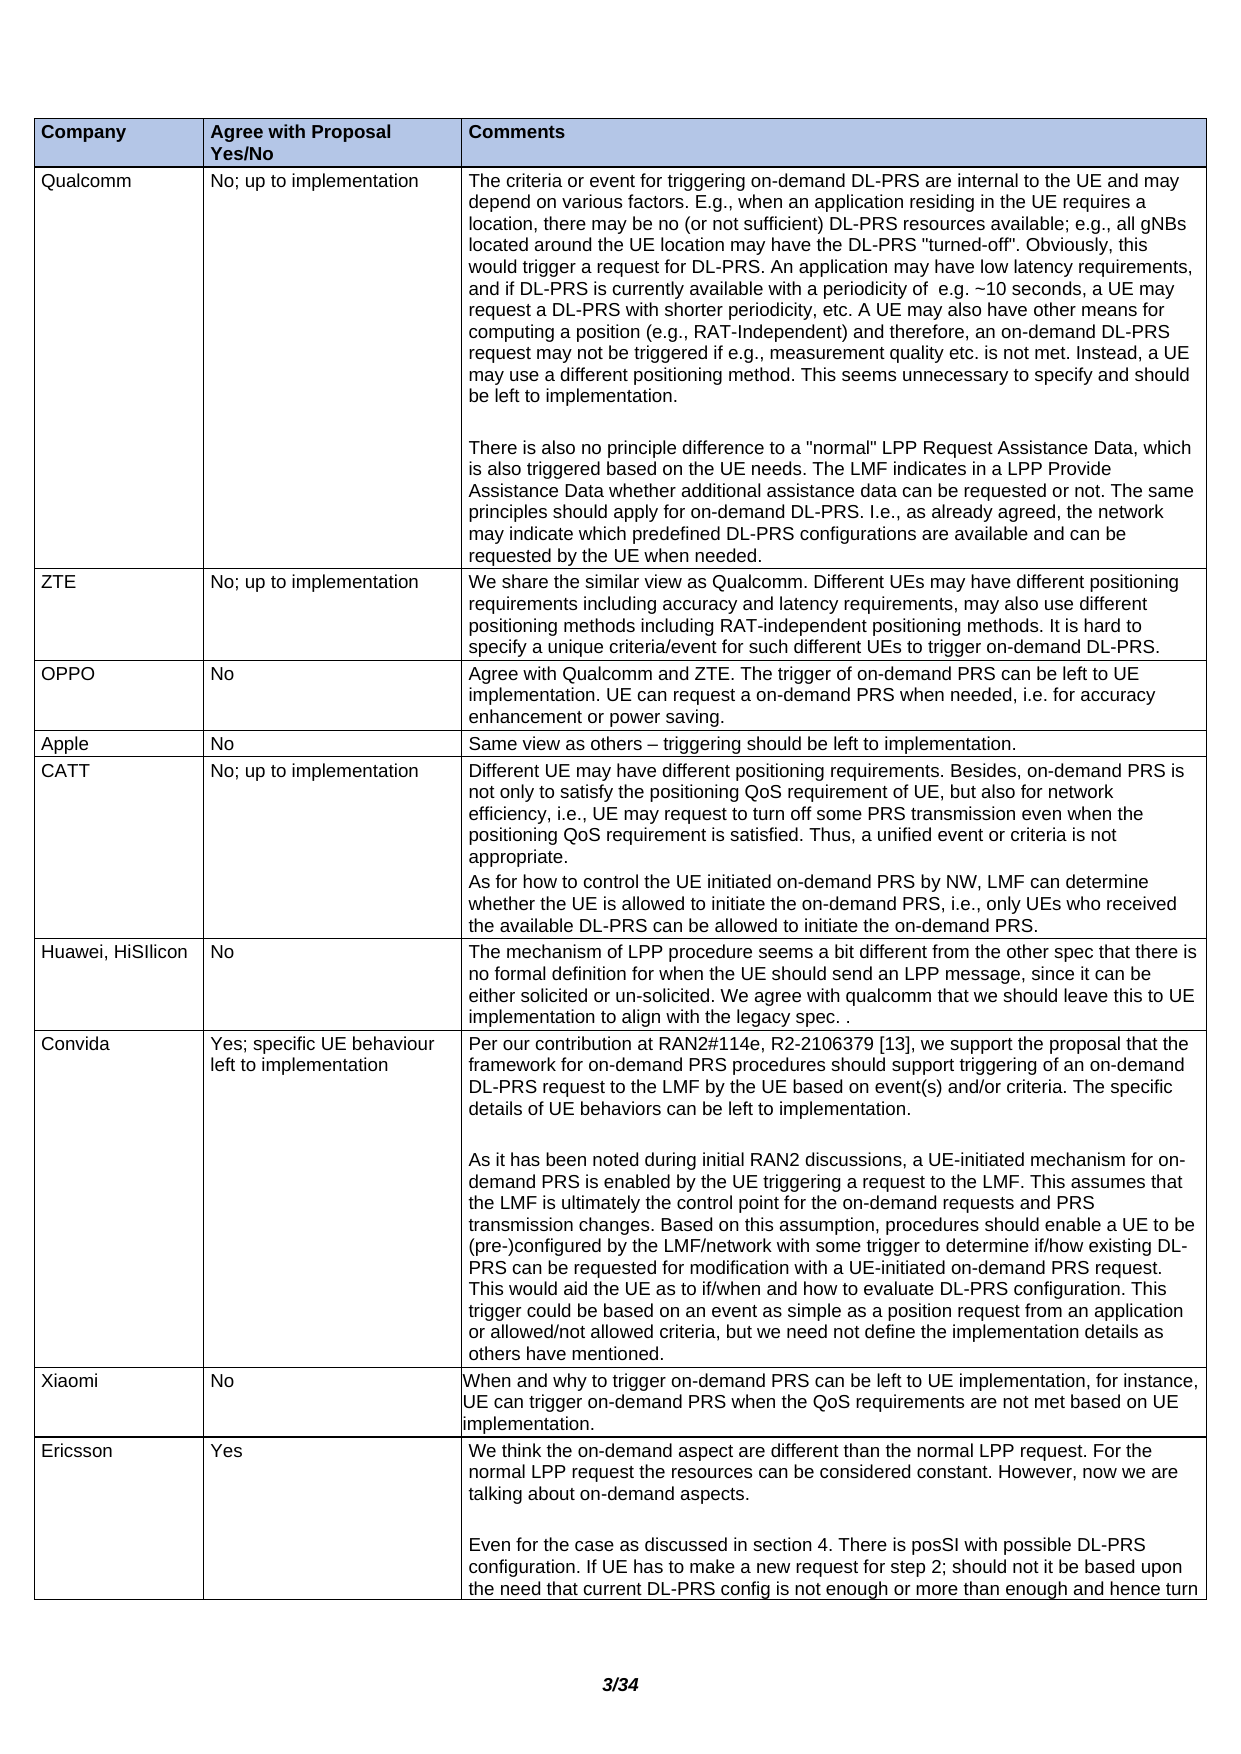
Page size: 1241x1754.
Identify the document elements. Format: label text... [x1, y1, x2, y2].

table_cell Yes [204, 1438, 461, 1599]
table_cell Different UE may have different positioning requirements. Besides, on-demand PRS is not only to satisfy the positioning QoS requirement of UE, but also for network efficiency, i.e., UE may request to turn off some PRS transmission even when the positioning QoS requirement is satisfied. Thus, a unified event or criteria is not appropriate. As for how to control the UE initiated on-demand PRS by NW, LMF can determine whether the UE is allowed to initiate the on-demand PRS, i.e., only UEs who received the available DL-PRS can be allowed to initiate the on-demand PRS. [462, 757, 1206, 938]
table_cell OPPO [35, 661, 203, 729]
table_header Comments [462, 119, 1206, 166]
table_cell When and why to trigger on-demand PRS can be left to UE implementation, for instance, UE can trigger on-demand PRS when the QoS requirements are not met based on UE implementation. [462, 1368, 1206, 1436]
table_header Company [35, 119, 203, 166]
table_cell The mechanism of LPP procedure seems a bit different from the other spec that there is no formal definition for when the UE should send an LPP message, since it can be either solicited or un-solicited. We agree with qualcomm that we should leave this to UE implementation to align with the legacy spec. . [462, 939, 1206, 1029]
table_cell Convida [35, 1031, 203, 1367]
table_cell Xiaomi [35, 1368, 203, 1436]
table_cell CATT [35, 757, 203, 938]
table_cell Apple [35, 731, 203, 756]
table_cell The criteria or event for triggering on-demand DL-PRS are internal to the UE and may depend on various factors. E.g., when an application residing in the UE requires a location, there may be no (or not sufficient) DL-PRS resources available; e.g., all gNBs located around the UE location may have the DL-PRS "turned-off". Obviously, this would trigger a request for DL-PRS. An application may have low latency requirements, and if DL-PRS is currently available with a periodicity of e.g. ~10 seconds, a UE may request a DL-PRS with shorter periodicity, etc. A UE may also have other means for computing a position (e.g., RAT-Independent) and therefore, an on-demand DL-PRS request may not be triggered if e.g., measurement quality etc. is not met. Instead, a UE may use a different positioning method. This seems unnecessary to specify and should be left to implementation. There is also no principle difference to a "normal" LPP Request Assistance Data, which is also triggered based on the UE needs. The LMF indicates in a LPP Provide Assistance Data whether additional assistance data can be requested or not. The same principles should apply for on-demand DL-PRS. I.e., as already agreed, the network may indicate which predefined DL-PRS configurations are available and can be requested by the UE when needed. [462, 168, 1206, 568]
table_cell Qualcomm [35, 168, 203, 568]
table_cell ZTE [35, 569, 203, 659]
table_cell No [204, 939, 461, 1029]
table_cell No; up to implementation [204, 569, 461, 659]
table_cell No [204, 731, 461, 756]
table_cell No [204, 1368, 461, 1436]
table_cell No [204, 661, 461, 729]
table_cell Per our contribution at RAN2#114e, R2-2106379 [13], we support the proposal that the framework for on-demand PRS procedures should support triggering of an on-demand DL-PRS request to the LMF by the UE based on event(s) and/or criteria. The specific details of UE behaviors can be left to implementation. As it has been noted during initial RAN2 discussions, a UE-initiated mechanism for on-demand PRS is enabled by the UE triggering a request to the LMF. This assumes that the LMF is ultimately the control point for the on-demand requests and PRS transmission changes. Based on this assumption, procedures should enable a UE to be (pre-)configured by the LMF/network with some trigger to determine if/how existing DL-PRS can be requested for modification with a UE-initiated on-demand PRS request. This would aid the UE as to if/when and how to evaluate DL-PRS configuration. This trigger could be based on an event as simple as a position request from an application or allowed/not allowed criteria, but we need not define the implementation details as others have mentioned. [462, 1031, 1206, 1367]
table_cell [462, 1438, 1206, 1599]
table_cell Same view as others – triggering should be left to implementation. [462, 731, 1206, 756]
table_header Agree with Proposal Yes/No [204, 119, 461, 166]
table_cell No; up to implementation [204, 757, 461, 938]
table_cell Yes; specific UE behaviour left to implementation [204, 1031, 461, 1367]
table_cell Ericsson [35, 1438, 203, 1599]
table_cell We share the similar view as Qualcomm. Different UEs may have different positioning requirements including accuracy and latency requirements, may also use different positioning methods including RAT-independent positioning methods. It is hard to specify a unique criteria/event for such different UEs to trigger on-demand DL-PRS. [462, 569, 1206, 659]
table_cell Agree with Qualcomm and ZTE. The trigger of on-demand PRS can be left to UE implementation. UE can request a on-demand PRS when needed, i.e. for accuracy enhancement or power saving. [462, 661, 1206, 729]
table_cell Huawei, HiSIlicon [35, 939, 203, 1029]
table_cell No; up to implementation [204, 168, 461, 568]
